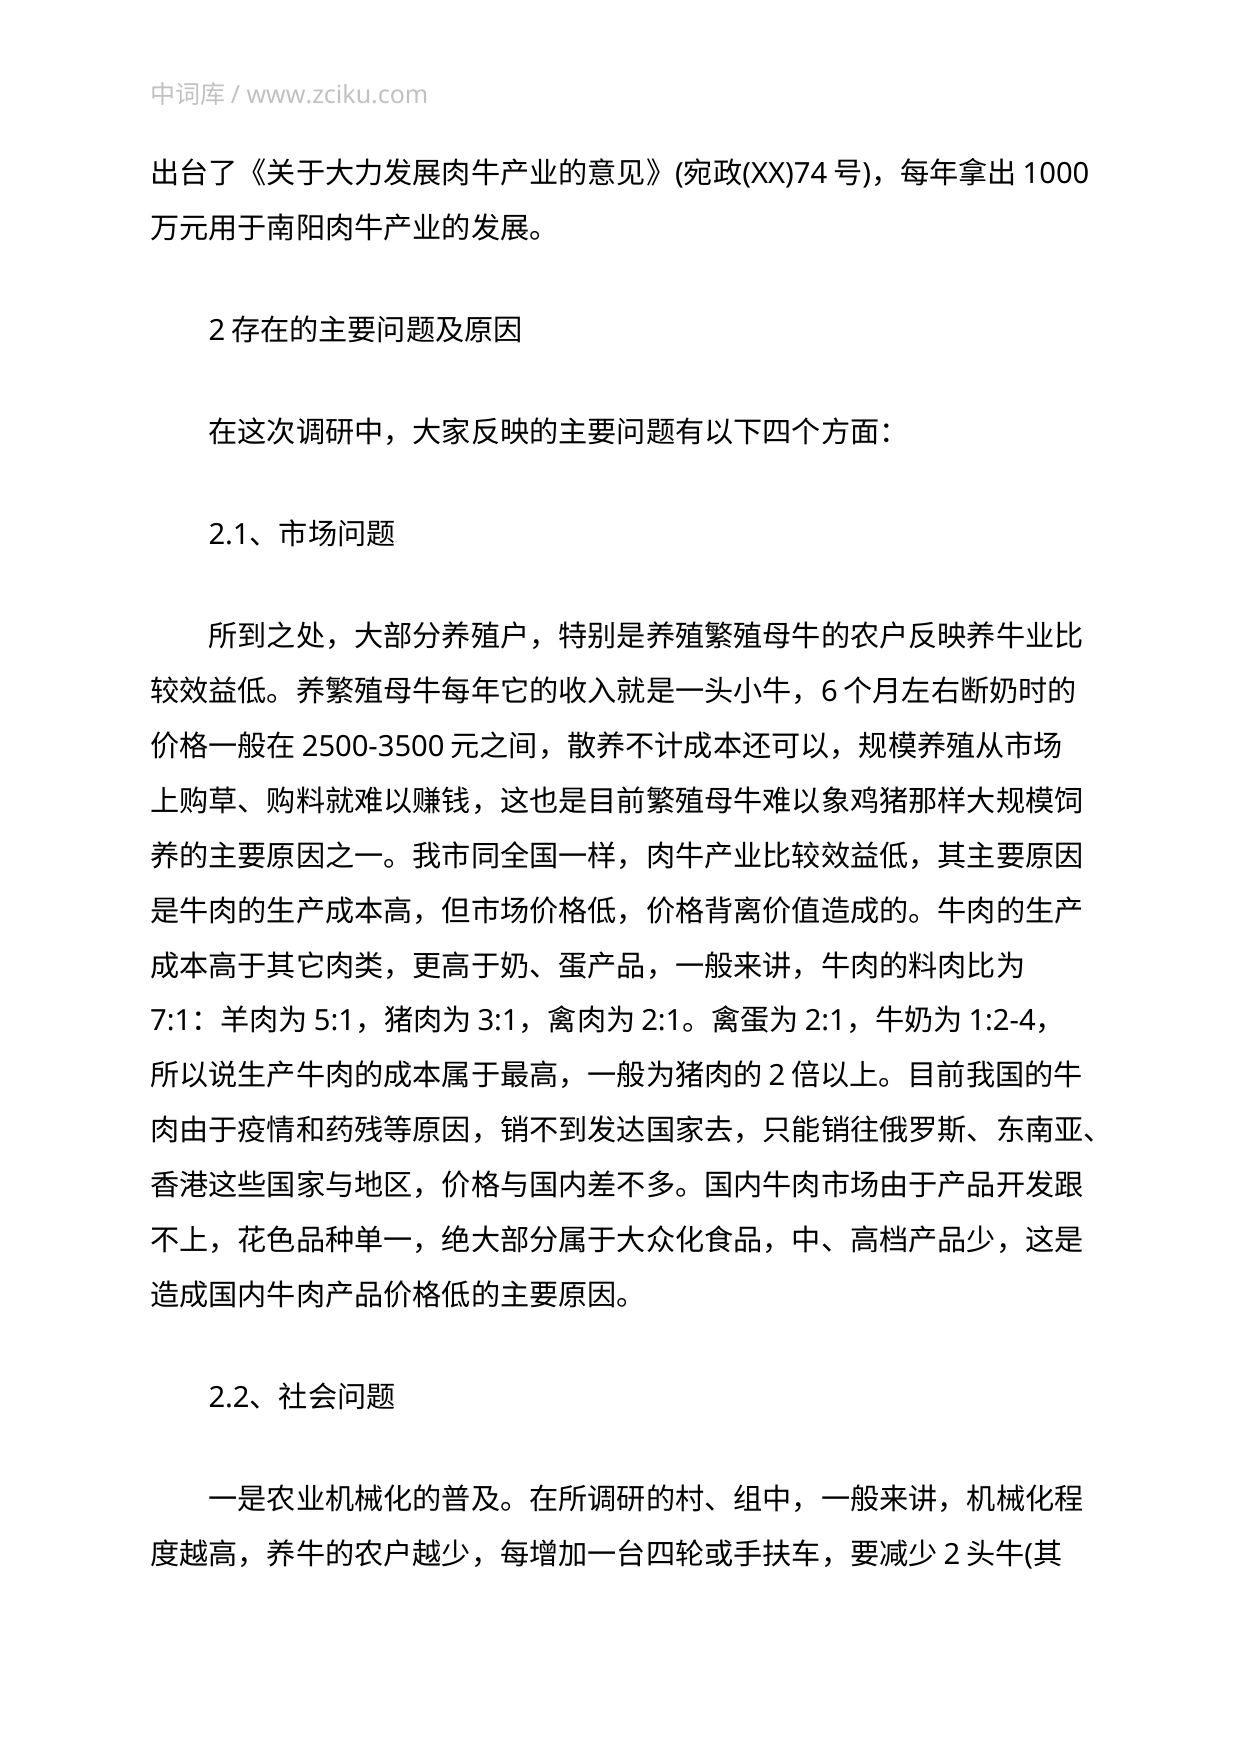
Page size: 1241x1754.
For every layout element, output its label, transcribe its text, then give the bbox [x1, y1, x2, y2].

text 所到之处，大部分养殖户，特别是养殖繁殖母牛的农户反映养牛业比较效益低。养繁殖母牛每年它的收入就是一头小牛，6个月左右断奶时的价格一般在2500-3500元之间，散养不计成本还可以，规模养殖从市场上购草、购料就难以赚钱，这也是目前繁殖母牛难以象鸡猪那样大规模饲养的主要原因之一。我市同全国一样，肉牛产业比较效益低，其主要原因是牛肉的生产成本高，但市场价格低，价格背离价值造成的。牛肉的生产成本高于其它肉类，更高于奶、蛋产品，一般来讲，牛肉的料肉比为7:1：羊肉为5:1，猪肉为3:1，禽肉为2:1。禽蛋为2:1，牛奶为1:2-4，所以说生产牛肉的成本属于最高，一般为猪肉的2倍以上。目前我国的牛肉由于疫情和药残等原因，销不到发达国家去，只能销往俄罗斯、东南亚、香港这些国家与地区，价格与国内差不多。国内牛肉市场由于产品开发跟不上，花色品种单一，绝大部分属于大众化食品，中、高档产品少，这是造成国内牛肉产品价格低的主要原因。 [150, 612, 1090, 1314]
text 2存在的主要问题及原因 [150, 307, 1090, 349]
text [150, 1475, 1090, 1573]
text 2.1、市场问题 [150, 511, 1090, 553]
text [150, 150, 1090, 247]
text 在这次调研中，大家反映的主要问题有以下四个方面： [150, 409, 1090, 451]
text 2.2、社会问题 [150, 1373, 1090, 1416]
